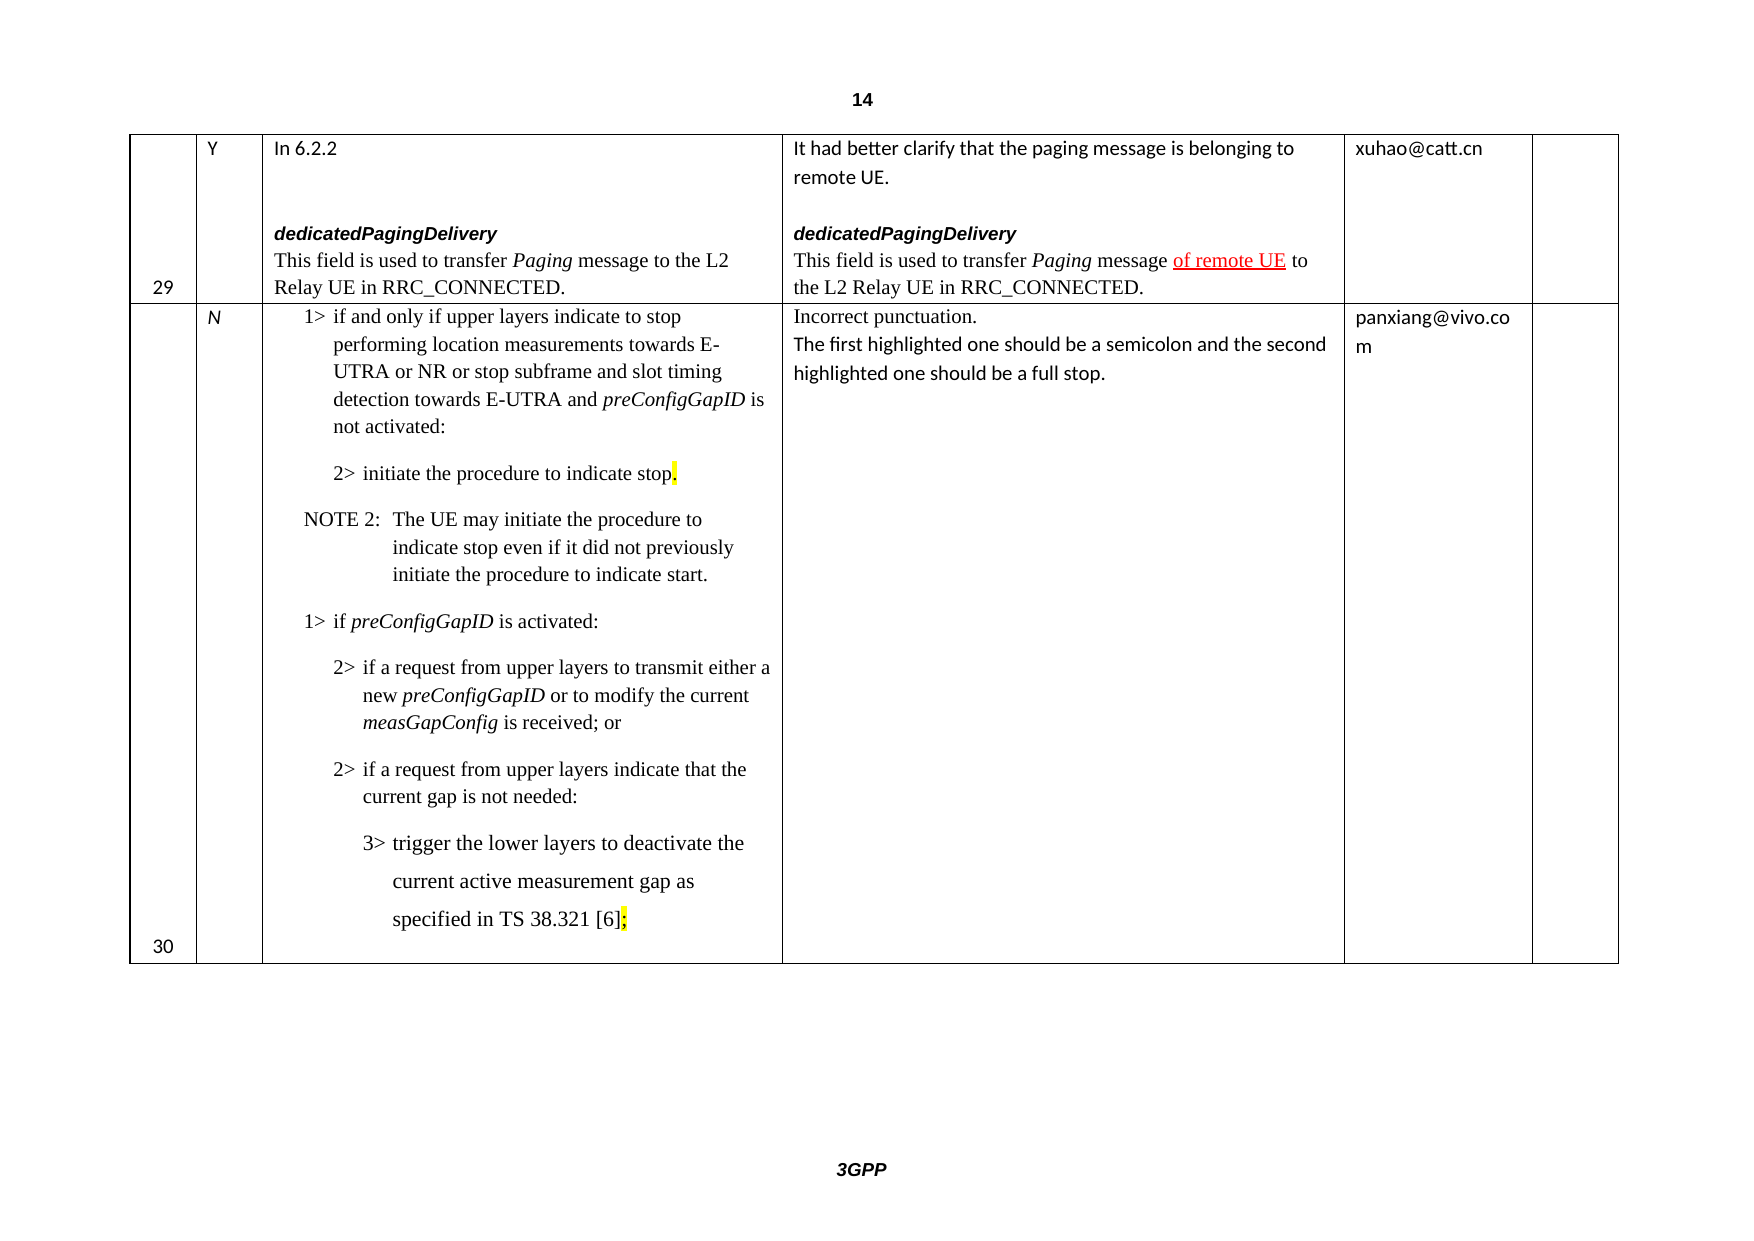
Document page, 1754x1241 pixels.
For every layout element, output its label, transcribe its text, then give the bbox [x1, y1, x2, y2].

table_cell 29 [131, 135, 196, 303]
table_cell [1533, 135, 1618, 303]
table_cell 1> if and only if upper layers indicate to stop performing location measurements towards E-UTRA or NR or stop subframe and slot timing detection towards E-UTRA and preConfigGapID is not activated: 2> initiate the procedure to indicate stop. NOTE 2: The UE may initiate the procedure to indicate stop even if it did not previously initiate the procedure to indicate start. 1> if preConfigGapID is activated: 2> if a request from upper layers to transmit either a new preConfigGapID or to modify the current measGapConfig is received; or 2> if a request from upper layers indicate that the current gap is not needed: 3> trigger the lower layers to deactivate the current active measurement gap as specified in TS 38.321 [6]; [263, 304, 782, 962]
table_cell N [197, 304, 262, 962]
table_cell [1533, 304, 1618, 962]
table_cell Y [197, 135, 262, 303]
table_cell panxiang@vivo.com [1345, 304, 1532, 962]
table_cell 30 [131, 304, 196, 962]
table_cell xuhao@catt.cn [1345, 135, 1532, 303]
table_cell It had better clarify that the paging message is belonging to remote UE. dedicatedPagingDelivery This field is used to transfer Paging message of remote UE to the L2 Relay UE in RRC_CONNECTED. [783, 135, 1344, 303]
table_cell Incorrect punctuation. The first highlighted one should be a semicolon and the second highlighted one should be a full stop. [783, 304, 1344, 962]
table_cell In 6.2.2 dedicatedPagingDelivery This field is used to transfer Paging message to the L2 Relay UE in RRC_CONNECTED. [263, 135, 782, 303]
